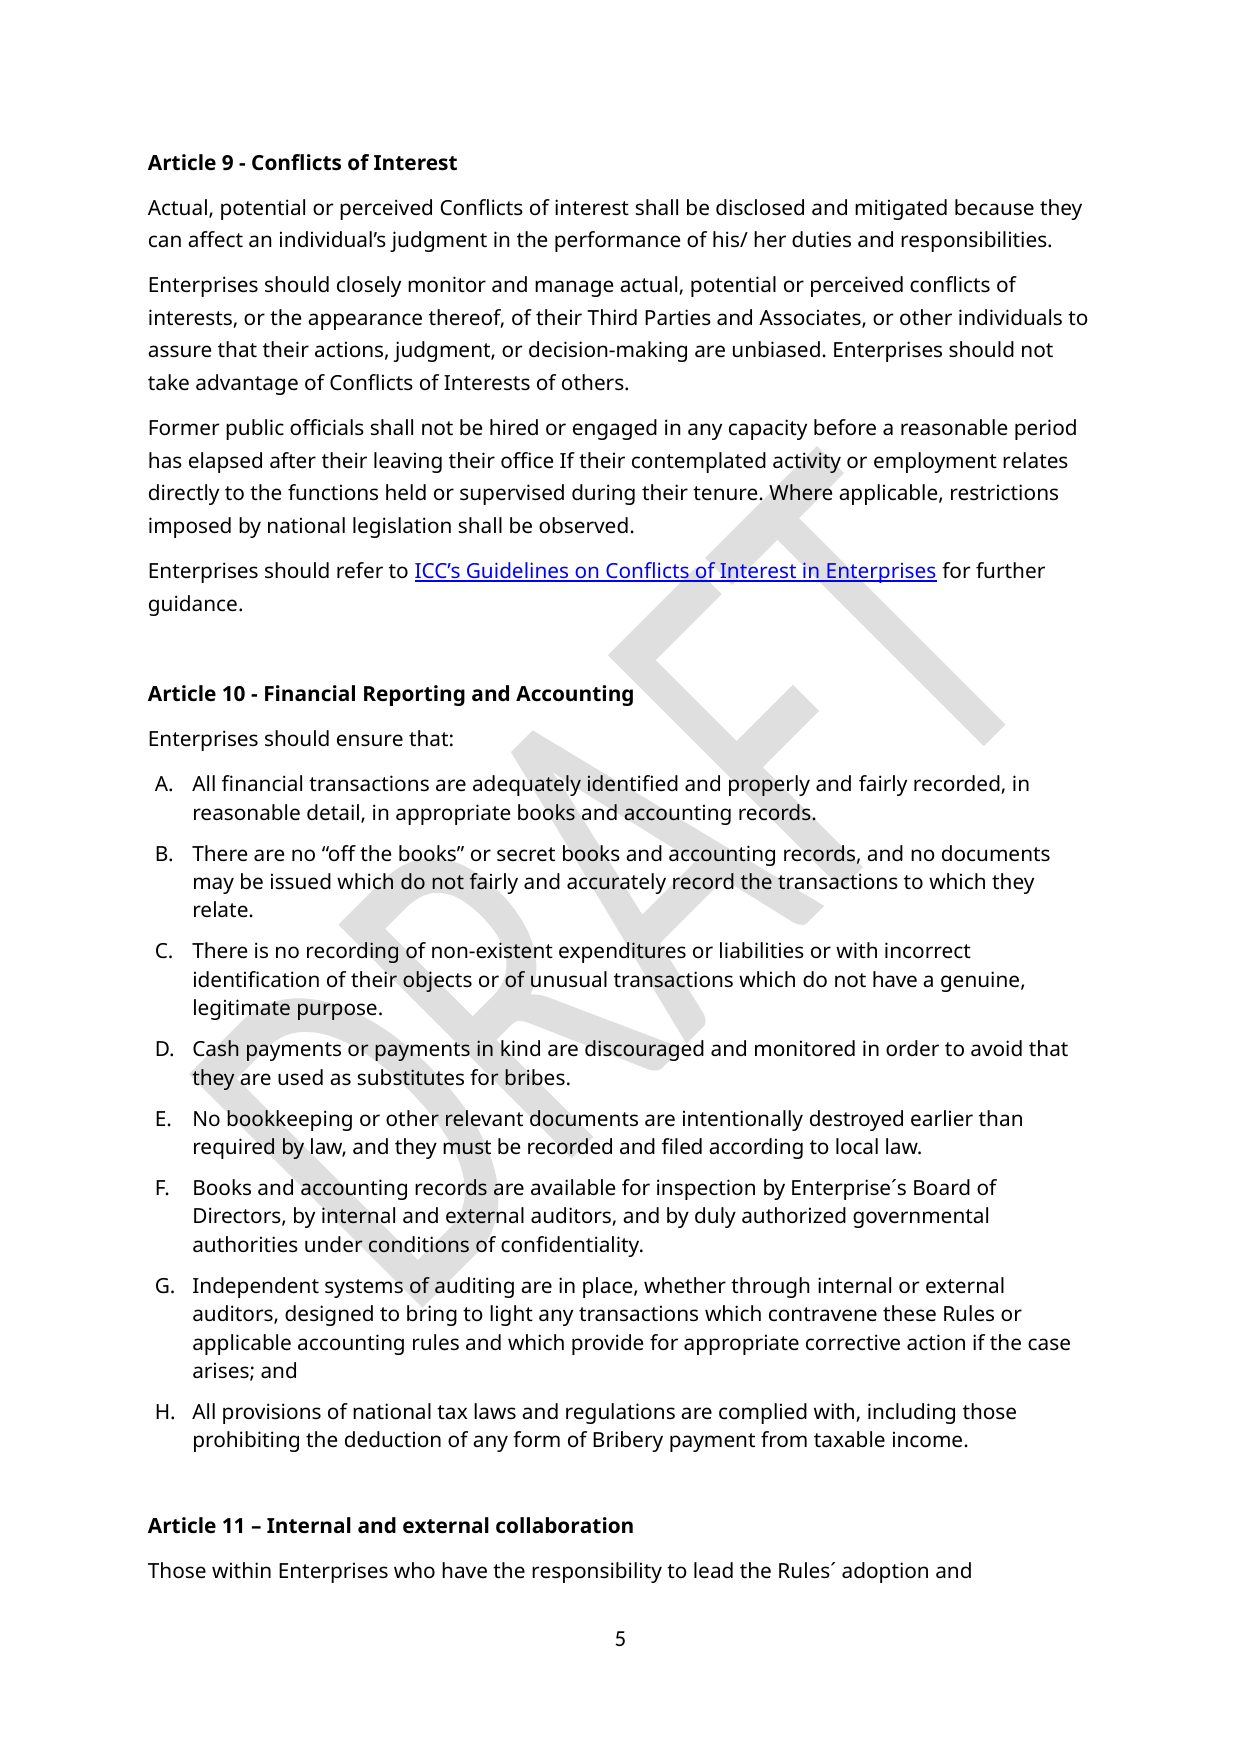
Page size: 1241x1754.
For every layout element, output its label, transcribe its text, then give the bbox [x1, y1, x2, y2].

list Independent systems of auditing are in place, whether through internal or external auditors, designed to bring to light any transactions which contravene these Rules or applicable accounting rules and which provide for appropriate corrective action if the case arises; and [154, 1271, 1093, 1384]
list Article 9 - Conflicts of Interest [148, 148, 1093, 176]
text Enterprises should ensure that: [148, 724, 982, 753]
list Article 10 - Financial Reporting and Accounting [148, 679, 1093, 707]
list Cash payments or payments in kind are discouraged and monitored in order to avoid that they are used as substitutes for bribes. [154, 1034, 1093, 1091]
list All financial transactions are adequately identified and properly and fairly recorded, in reasonable detail, in appropriate books and accounting records. [154, 769, 1093, 826]
list All provisions of national tax laws and regulations are complied with, including those prohibiting the deduction of any form of Bribery payment from taxable income. [154, 1397, 1093, 1454]
text Enterprises should refer to ICC’s Guidelines on Conflicts of Interest in Enterprises for further guidance. [148, 556, 1093, 617]
list Actual, potential or perceived Conflicts of interest shall be disclosed and mitigated because they can affect an individual’s judgment in the performance of his/ her duties and responsibilities. [148, 193, 1093, 254]
list Enterprises should closely monitor and manage actual, potential or perceived conflicts of interests, or the appearance thereof, of their Third Parties and Associates, or other individuals to assure that their actions, judgment, or decision-making are unbiased. Enterprises should not take advantage of Conflicts of Interests of others. [148, 270, 1093, 397]
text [148, 1557, 982, 1585]
list There are no “off the books” or secret books and accounting records, and no documents may be issued which do not fairly and accurately record the transactions to which they relate. [154, 839, 1093, 924]
text Article 11 – Internal and external collaboration [148, 1512, 982, 1540]
list No bookkeeping or other relevant documents are intentionally destroyed earlier than required by law, and they must be recorded and filed according to local law. [154, 1104, 1093, 1161]
list Books and accounting records are available for inspection by Enterprise´s Board of Directors, by internal and external auditors, and by duly authorized governmental authorities under conditions of confidentiality. [154, 1173, 1093, 1258]
list Former public officials shall not be hired or engaged in any capacity before a reasonable period has elapsed after their leaving their office If their contemplated activity or employment relates directly to the functions held or supervised during their tenure. Where applicable, restrictions imposed by national legislation shall be observed. [148, 413, 1093, 539]
list There is no recording of non-existent expenditures or liabilities or with incorrect identification of their objects or of unusual transactions which do not have a genuine, legitimate purpose. [154, 936, 1093, 1022]
